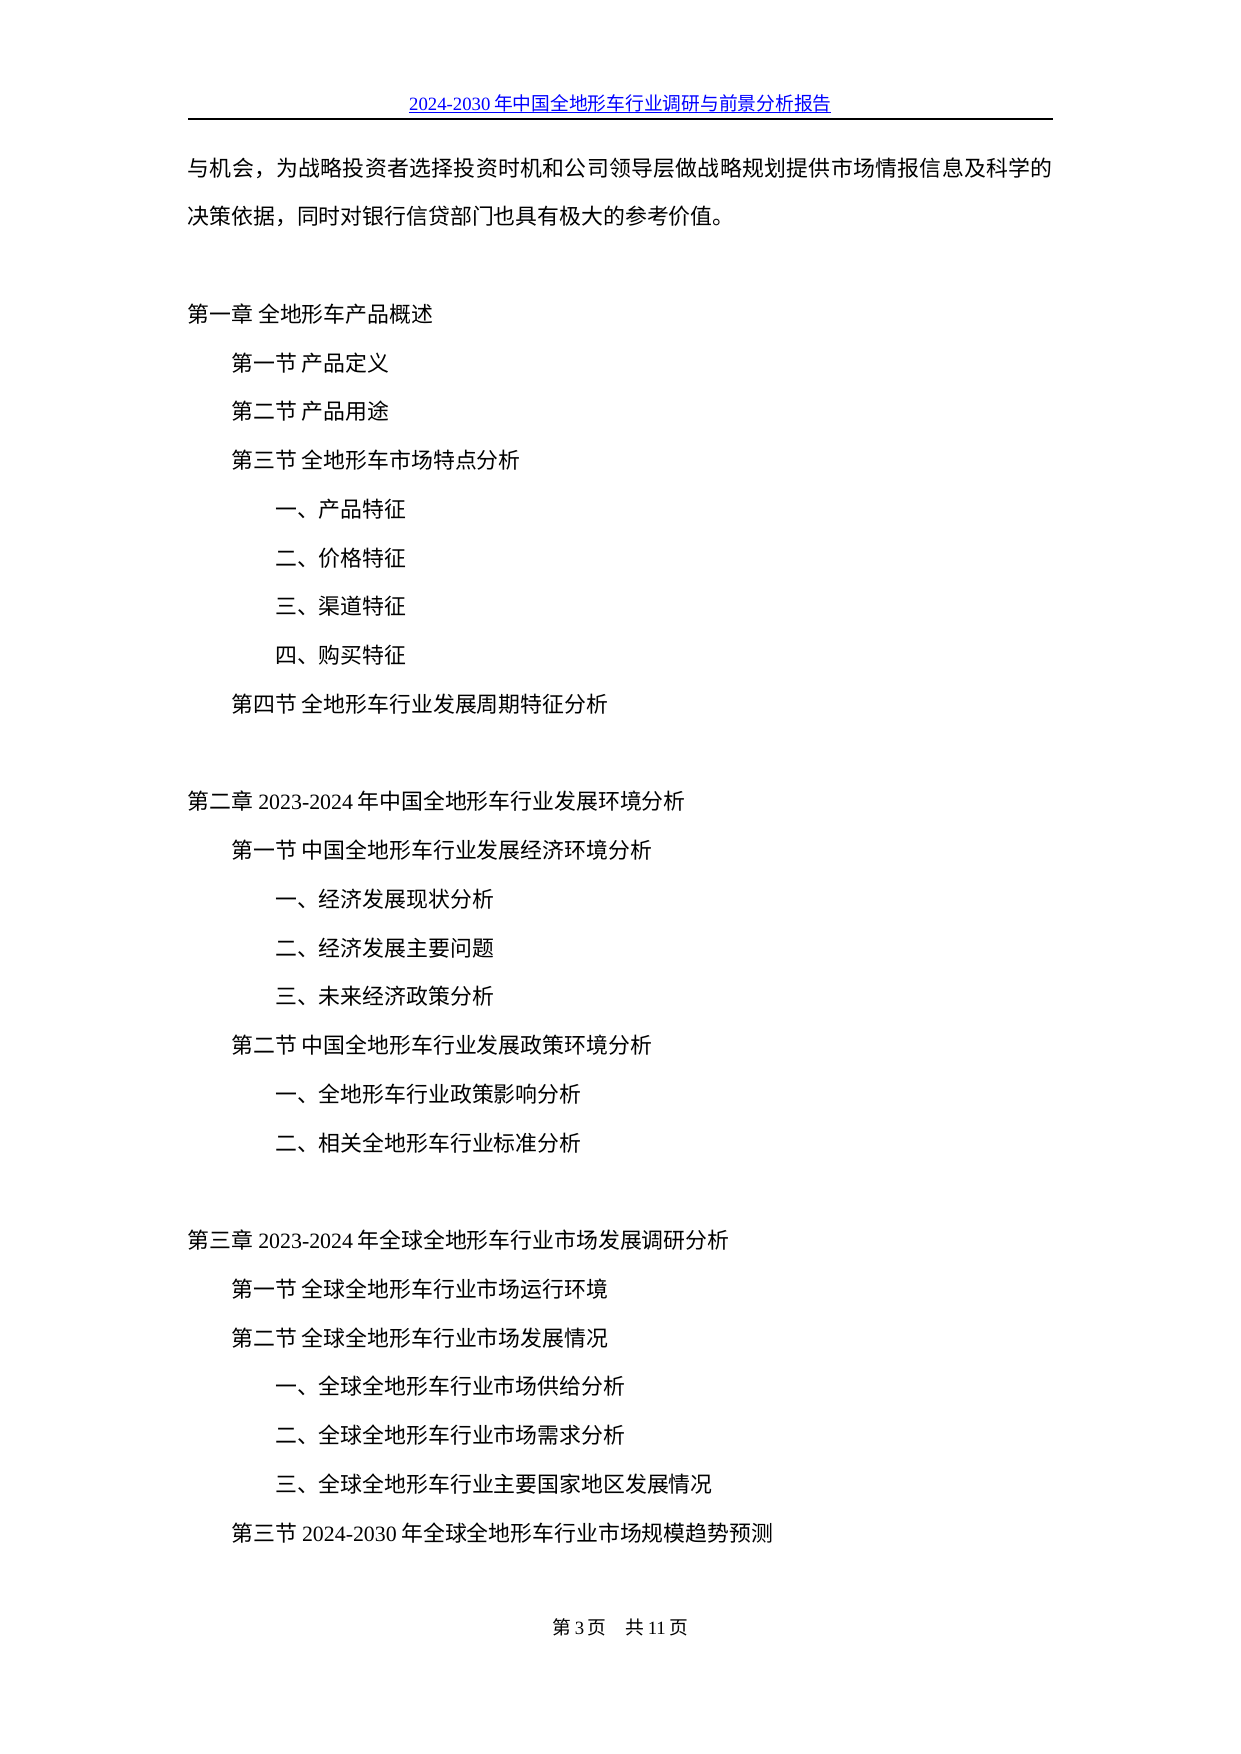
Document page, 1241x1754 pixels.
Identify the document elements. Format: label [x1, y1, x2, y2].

text [187, 150, 1053, 1548]
